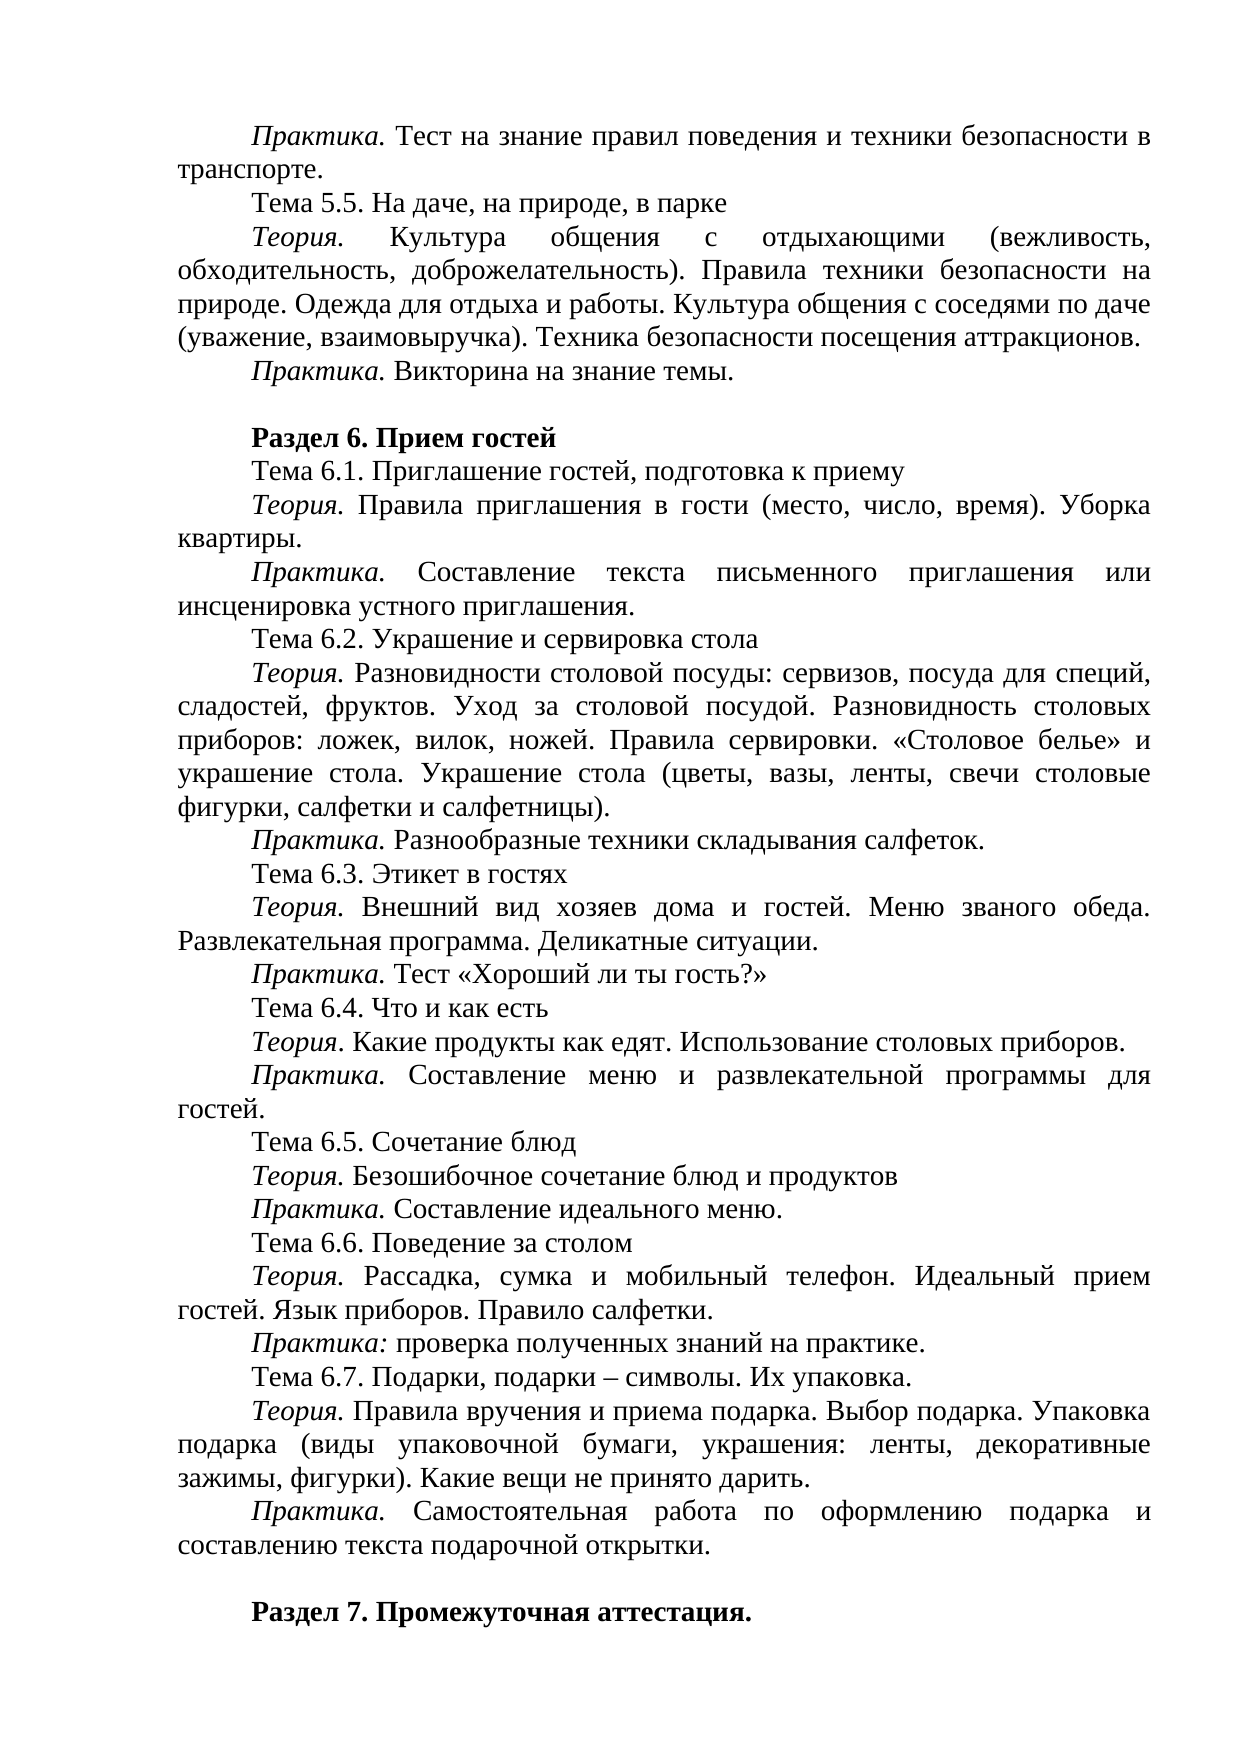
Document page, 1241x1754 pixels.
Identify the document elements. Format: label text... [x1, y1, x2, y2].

text Тема 6.6. Поведение за столом [177, 1225, 1152, 1258]
text Раздел 6. Прием гостей [177, 420, 1152, 453]
text Тема 6.4. Что и как есть [177, 990, 1152, 1024]
text Теория. Какие продукты как едят. Использование столовых приборов. [177, 1024, 1152, 1057]
text Практика. Самостоятельная работа по оформлению подарка и составлению текста подарочной открытки. [177, 1493, 1152, 1560]
text Теория. Внешний вид хозяев дома и гостей. Меню званого обеда. Развлекательная программа. Деликатные ситуации. [177, 889, 1152, 957]
text Практика. Составление идеального меню. [177, 1191, 1152, 1225]
text Тема 6.3. Этикет в гостях [177, 856, 1152, 889]
text Практика. Викторина на знание темы. [177, 353, 1152, 386]
text Практика. Тест «Хороший ли ты гость?» [177, 957, 1152, 990]
text Тема 6.2. Украшение и сервировка стола [177, 621, 1152, 655]
text Тема 6.1. Приглашение гостей, подготовка к приему [177, 453, 1152, 487]
text Теория. Правила приглашения в гости (место, число, время). Уборка квартиры. [177, 487, 1152, 554]
text Практика. Тест на знание правил поведения и техники безопасности в транспорте. [177, 118, 1152, 185]
text Тема 5.5. На даче, на природе, в парке [177, 185, 1152, 219]
text Теория. Рассадка, сумка и мобильный телефон. Идеальный прием гостей. Язык приборов. Правило салфетки. [177, 1258, 1152, 1326]
text Теория. Правила вручения и приема подарка. Выбор подарка. Упаковка подарка (виды упаковочной бумаги, украшения: ленты, декоративные зажимы, фигурки). Какие вещи не принято дарить. [177, 1393, 1152, 1493]
text Тема 6.5. Сочетание блюд [177, 1124, 1152, 1158]
text Раздел 7. Промежуточная аттестация. [177, 1594, 1152, 1627]
text Практика. Составление текста письменного приглашения или инсценировка устного приглашения. [177, 554, 1152, 621]
text Практика: проверка полученных знаний на практике. [177, 1326, 1152, 1359]
text Теория. Культура общения с отдыхающими (вежливость, обходительность, доброжелательность). Правила техники безопасности на природе. Одежда для отдыха и работы. Культура общения с соседями по даче (уважение, взаимовыручка). Техника безопасности посещения аттракционов. [177, 219, 1152, 353]
text Теория. Разновидности столовой посуды: сервизов, посуда для специй, сладостей, фруктов. Уход за столовой посудой. Разновидность столовых приборов: ложек, вилок, ножей. Правила сервировки. «Столовое белье» и украшение стола. Украшение стола (цветы, вазы, ленты, свечи столовые фигурки, салфетки и салфетницы). [177, 655, 1152, 822]
text Теория. Безошибочное сочетание блюд и продуктов [177, 1158, 1152, 1191]
text Практика. Составление меню и развлекательной программы для гостей. [177, 1057, 1152, 1124]
text Тема 6.7. Подарки, подарки – символы. Их упаковка. [177, 1359, 1152, 1393]
text Практика. Разнообразные техники складывания салфеток. [177, 822, 1152, 856]
